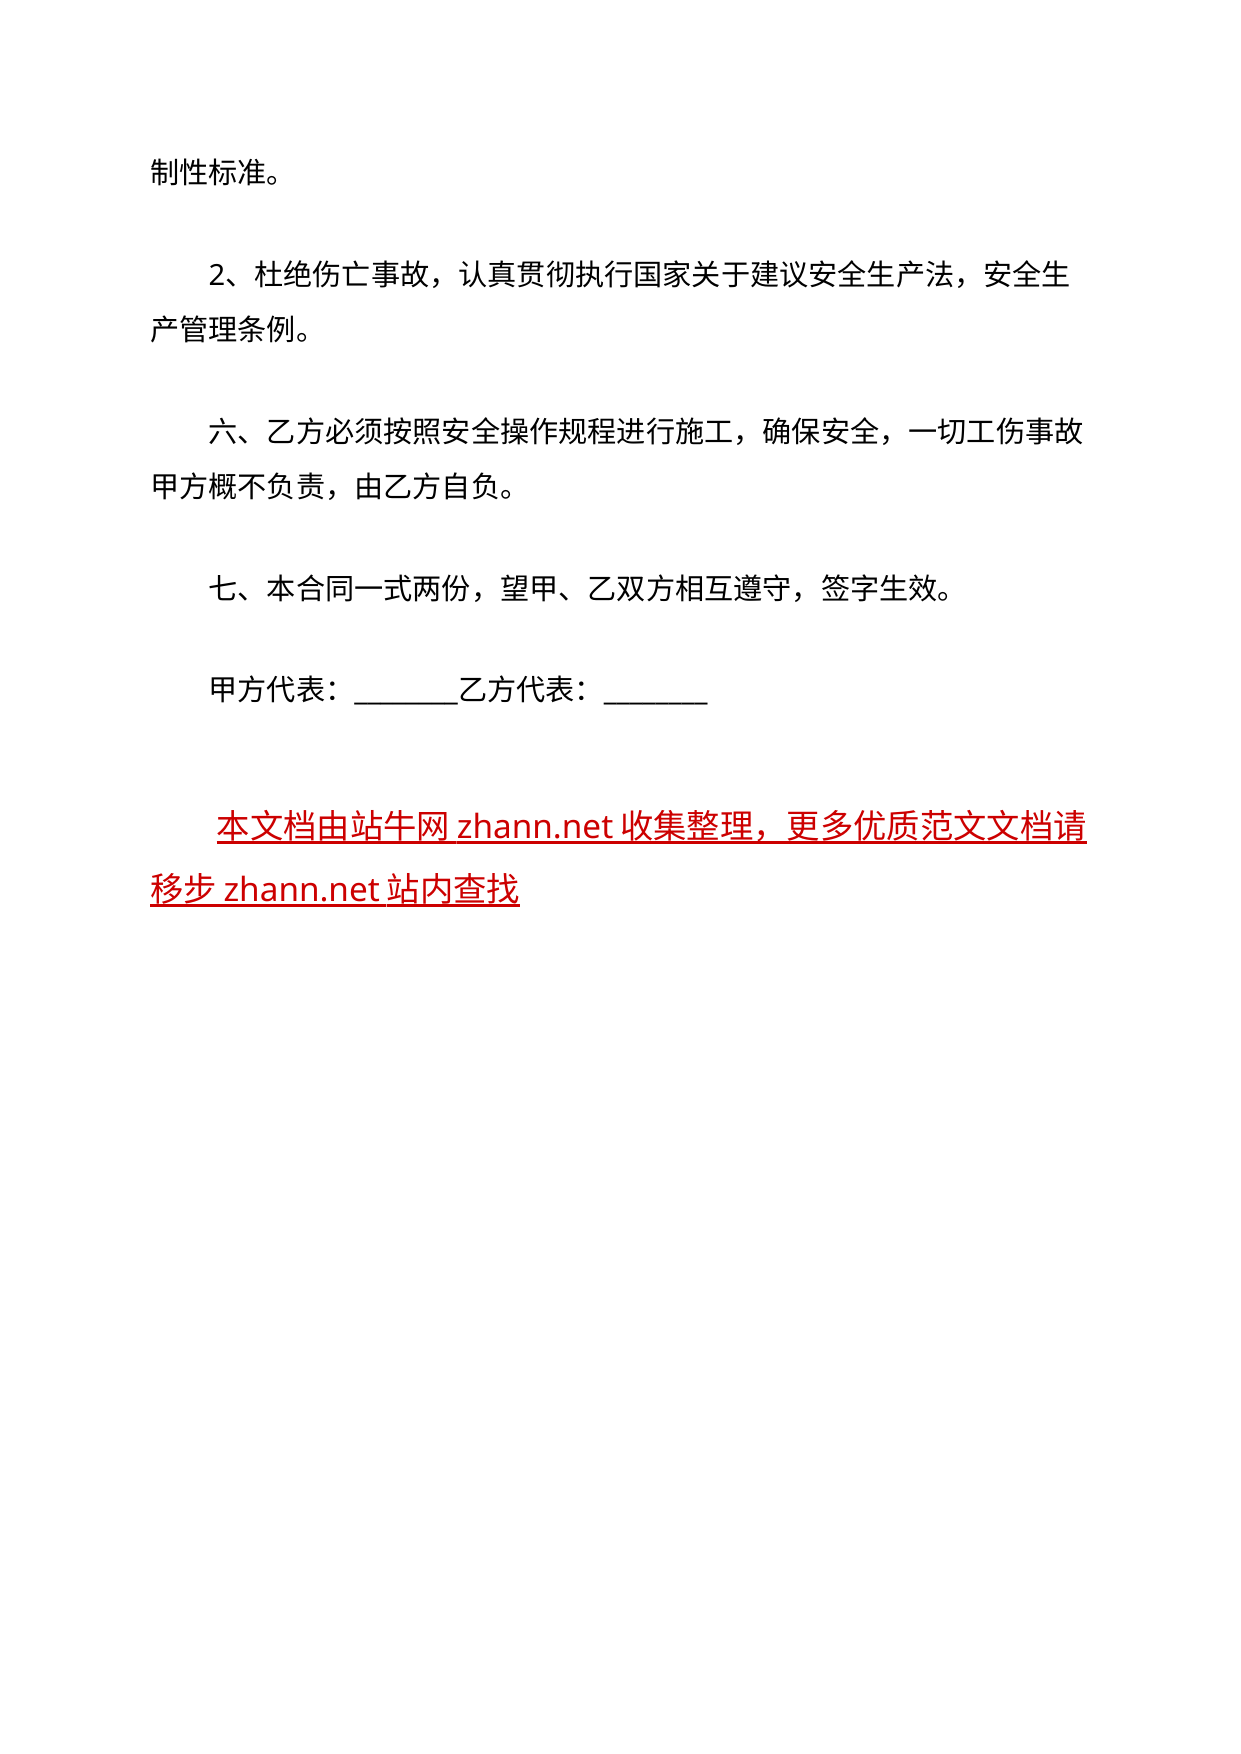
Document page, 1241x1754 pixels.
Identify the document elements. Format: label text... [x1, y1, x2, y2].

text 2、杜绝伤亡事故，认真贯彻执行国家关于建议安全生产法，安全生产管理条例。 [150, 252, 1090, 349]
text 甲方代表：________乙方代表：________ [150, 667, 1090, 709]
text 六、乙方必须按照安全操作规程进行施工，确保安全，一切工伤事故甲方概不负责，由乙方自负。 [150, 408, 1090, 506]
text 本文档由站牛网zhann.net收集整理，更多优质范文文档请移步zhann.net站内查找 [150, 800, 1090, 911]
text 七、本合同一式两份，望甲、乙双方相互遵守，签字生效。 [150, 565, 1090, 607]
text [150, 150, 1090, 192]
